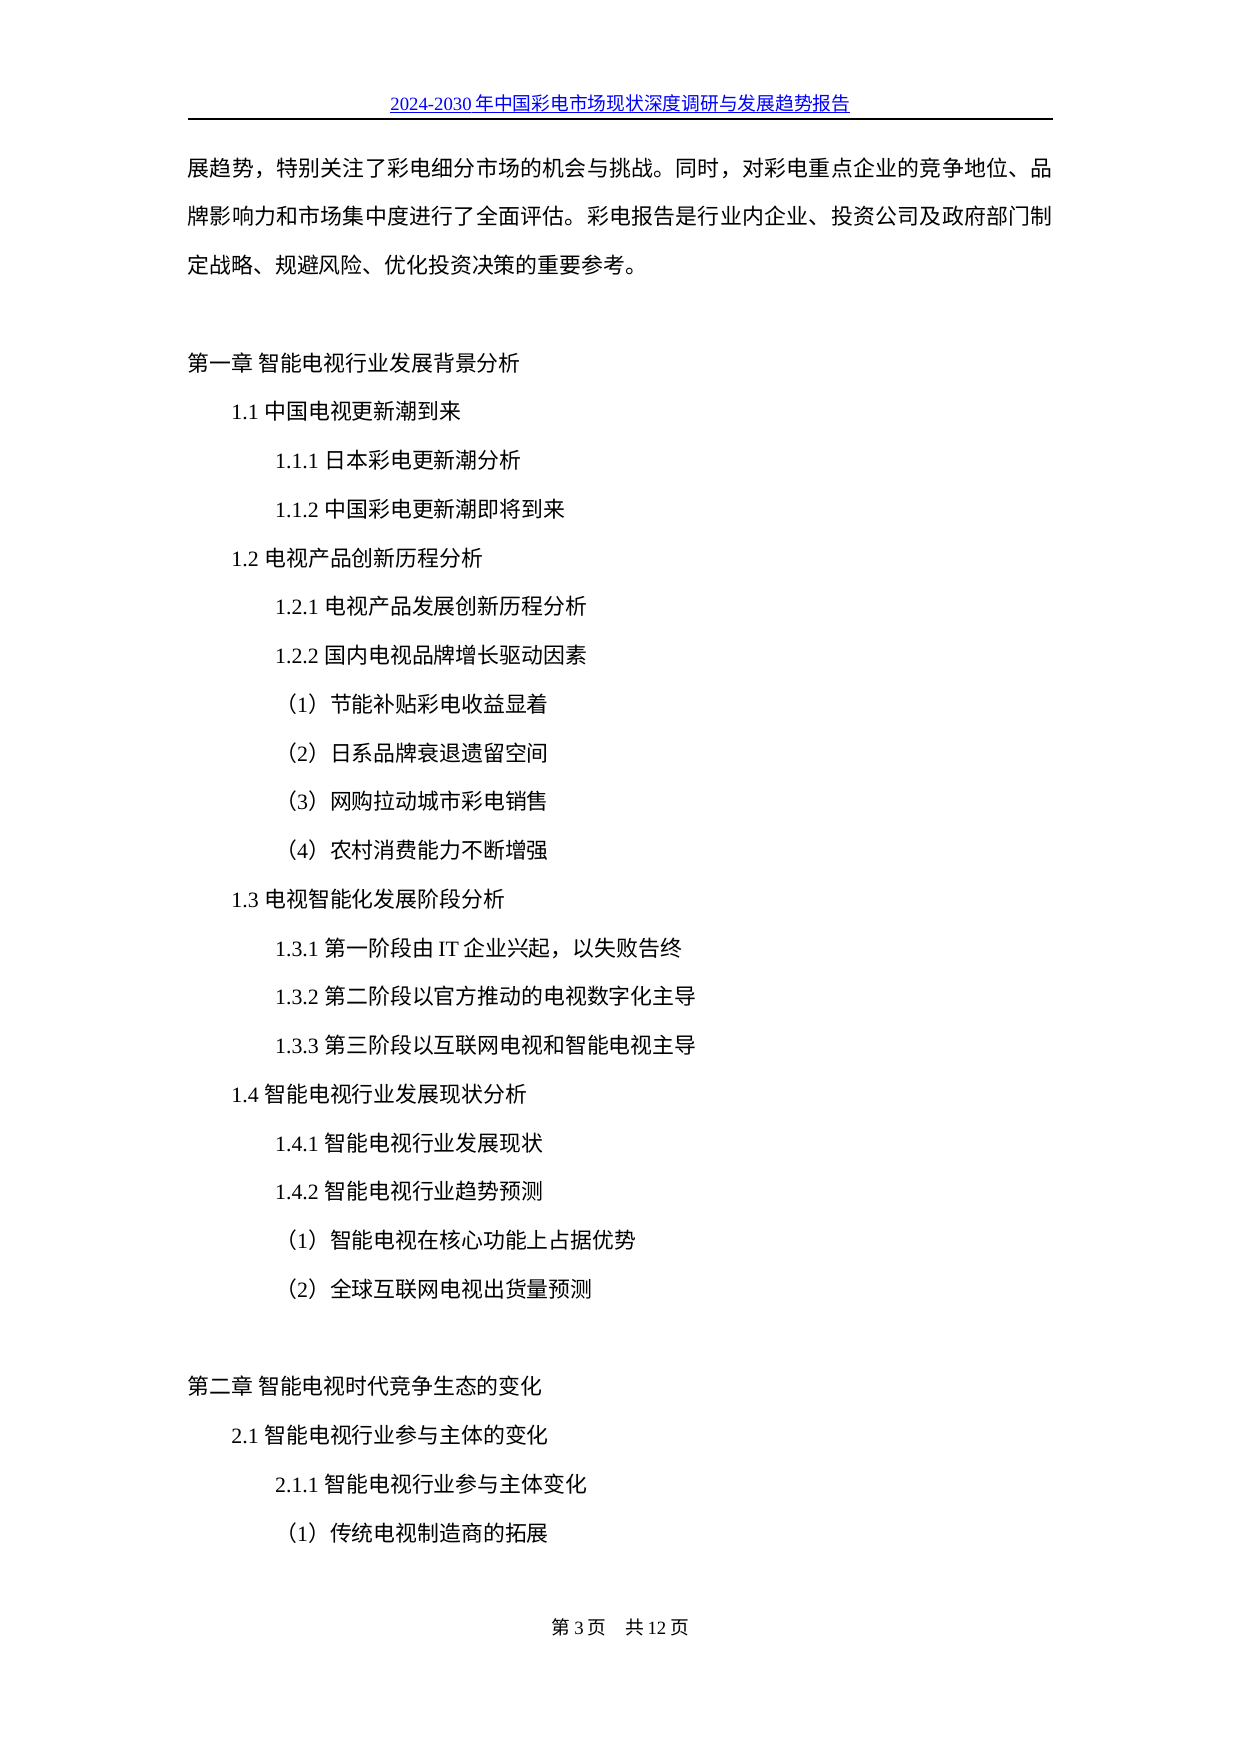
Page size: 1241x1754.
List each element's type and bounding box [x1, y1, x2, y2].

text [187, 150, 1053, 1548]
